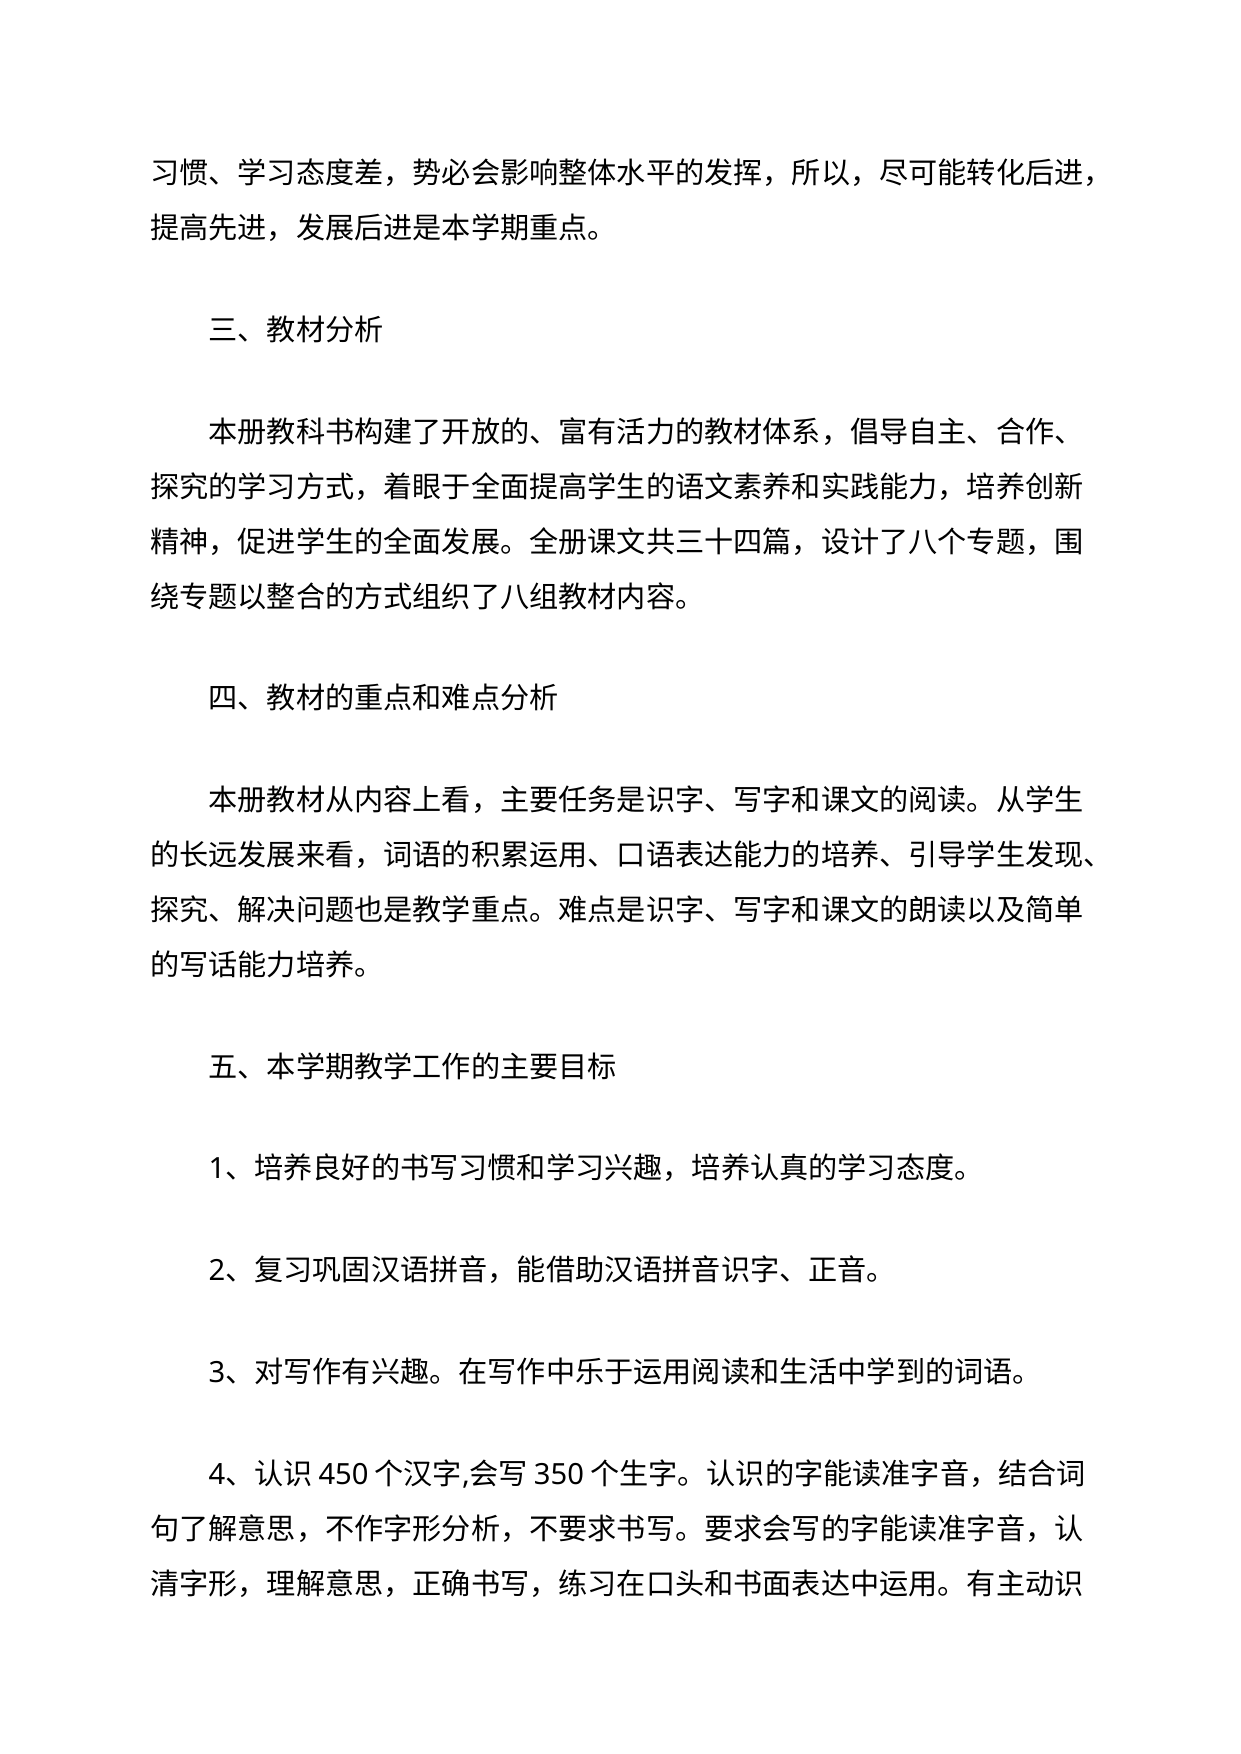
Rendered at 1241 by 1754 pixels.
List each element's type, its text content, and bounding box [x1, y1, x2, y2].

text 3、对写作有兴趣。在写作中乐于运用阅读和生活中学到的词语。 [150, 1349, 1090, 1391]
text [150, 1451, 1090, 1603]
text 五、本学期教学工作的主要目标 [150, 1043, 1090, 1085]
text 2、复习巩固汉语拼音，能借助汉语拼音识字、正音。 [150, 1247, 1090, 1289]
text 本册教材从内容上看，主要任务是识字、写字和课文的阅读。从学生的长远发展来看，词语的积累运用、口语表达能力的培养、引导学生发现、探究、解决问题也是教学重点。难点是识字、写字和课文的朗读以及简单的写话能力培养。 [150, 777, 1090, 984]
text 三、教材分析 [150, 307, 1090, 349]
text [150, 150, 1090, 247]
text 本册教科书构建了开放的、富有活力的教材体系，倡导自主、合作、探究的学习方式，着眼于全面提高学生的语文素养和实践能力，培养创新精神，促进学生的全面发展。全册课文共三十四篇，设计了八个专题，围绕专题以整合的方式组织了八组教材内容。 [150, 408, 1090, 615]
text 四、教材的重点和难点分析 [150, 675, 1090, 717]
text 1、培养良好的书写习惯和学习兴趣，培养认真的学习态度。 [150, 1145, 1090, 1187]
